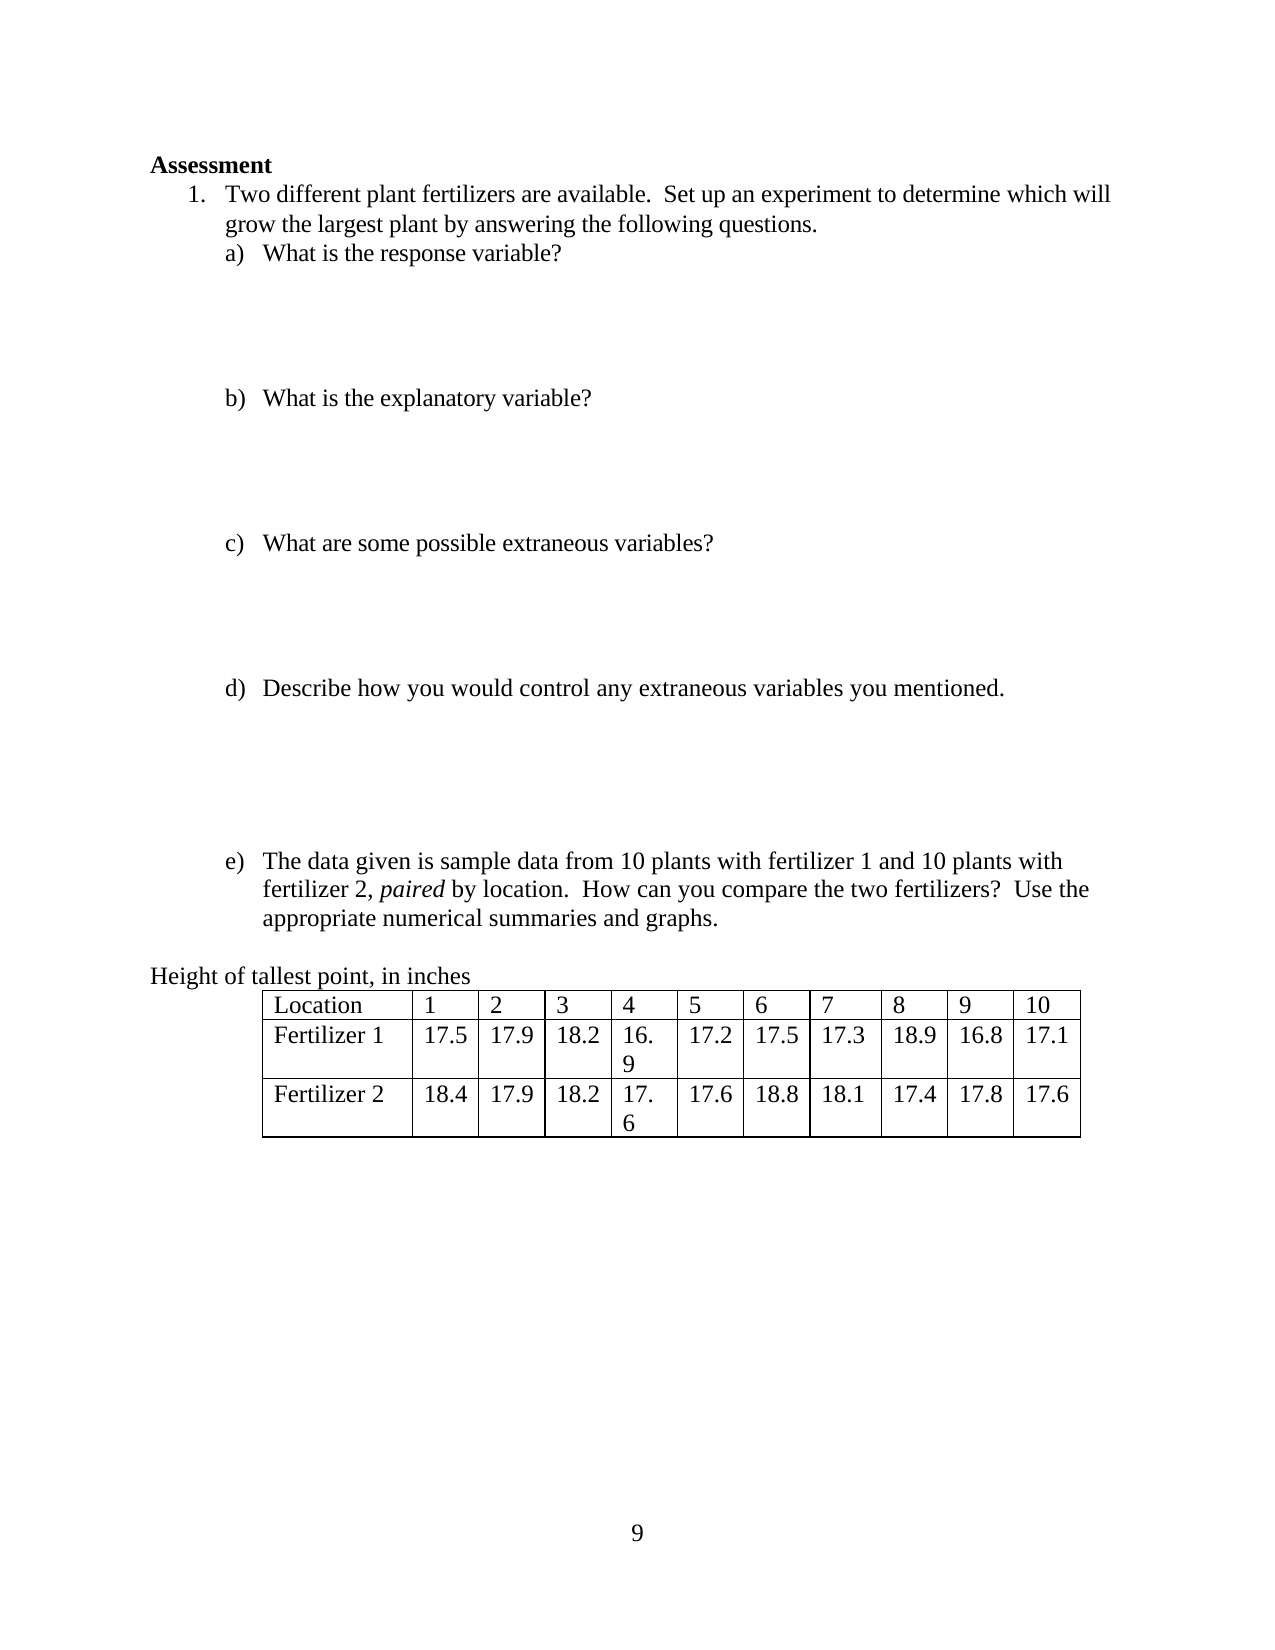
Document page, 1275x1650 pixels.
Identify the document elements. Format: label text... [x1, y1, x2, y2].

table_cell Fertilizer 1 [263, 1020, 412, 1078]
text Height of tallest point, in inches [150, 961, 1125, 989]
table_header 4 [612, 991, 677, 1019]
table_cell 18.4 [413, 1079, 478, 1136]
table_cell 17.4 [882, 1079, 947, 1136]
list Two different plant fertilizers are available. Set up an experiment to determine which will grow the largest plant by answering the following questions. [187, 179, 1125, 238]
list What is the response variable? [225, 238, 1125, 268]
table_cell 18.8 [744, 1079, 809, 1136]
table_header 5 [678, 991, 743, 1019]
table_header 6 [744, 991, 809, 1019]
table_cell 17.6 [1014, 1079, 1080, 1136]
table_cell 17.1 [1014, 1020, 1080, 1078]
table_cell 16.8 [948, 1020, 1013, 1078]
list What is the explanatory variable? [225, 383, 1125, 413]
table_cell 17.8 [948, 1079, 1013, 1136]
table_cell 17.5 [413, 1020, 478, 1078]
table_cell 18.9 [882, 1020, 947, 1078]
text Assessment [150, 150, 1125, 179]
list Describe how you would control any extraneous variables you mentioned. [225, 673, 1125, 702]
table_header 2 [479, 991, 544, 1019]
table_cell 17.6 [678, 1079, 743, 1136]
table_header 8 [882, 991, 947, 1019]
table_cell 18.1 [811, 1079, 881, 1136]
table_header 1 [413, 991, 478, 1019]
table_cell 16.9 [612, 1020, 677, 1078]
table_cell 17.3 [811, 1020, 881, 1078]
list What are some possible extraneous variables? [225, 528, 1125, 558]
table_header 10 [1014, 991, 1080, 1019]
table_header Location [263, 991, 412, 1019]
table_cell 18.2 [546, 1079, 611, 1136]
table_cell 17.9 [479, 1020, 544, 1078]
table_header 3 [546, 991, 611, 1019]
table_cell Fertilizer 2 [263, 1079, 412, 1136]
table_cell 17.2 [678, 1020, 743, 1078]
list The data given is sample data from 10 plants with fertilizer 1 and 10 plants with fertilizer 2, paired by location. How can you compare the two fertilizers? Use the appropriate numerical summaries and graphs. [225, 846, 1125, 932]
table_cell 17.6 [612, 1079, 677, 1136]
table_cell 17.5 [744, 1020, 809, 1078]
table_cell 17.9 [479, 1079, 544, 1136]
table_cell 18.2 [546, 1020, 611, 1078]
table_header 7 [811, 991, 881, 1019]
table_header 9 [948, 991, 1013, 1019]
